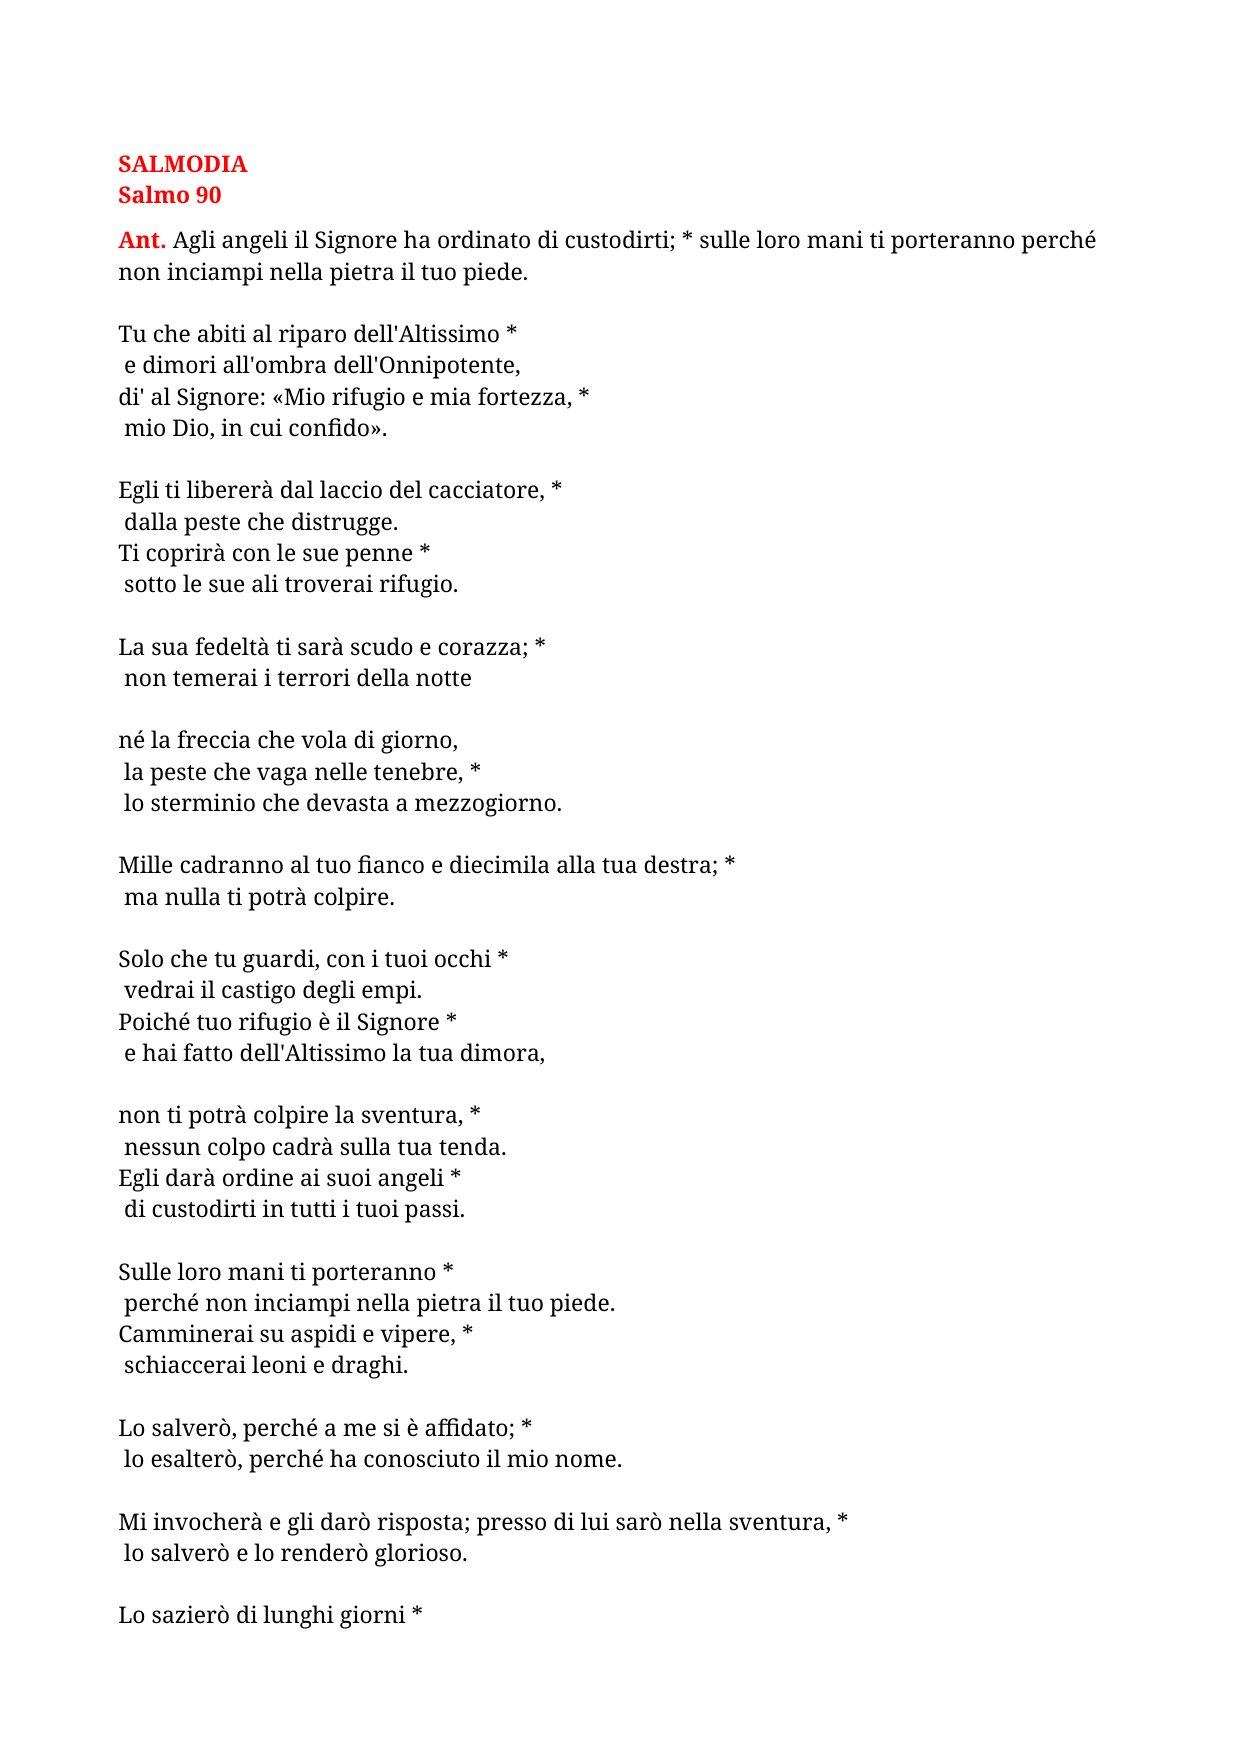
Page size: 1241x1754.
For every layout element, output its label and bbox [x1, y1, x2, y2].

text [118, 148, 1122, 1631]
